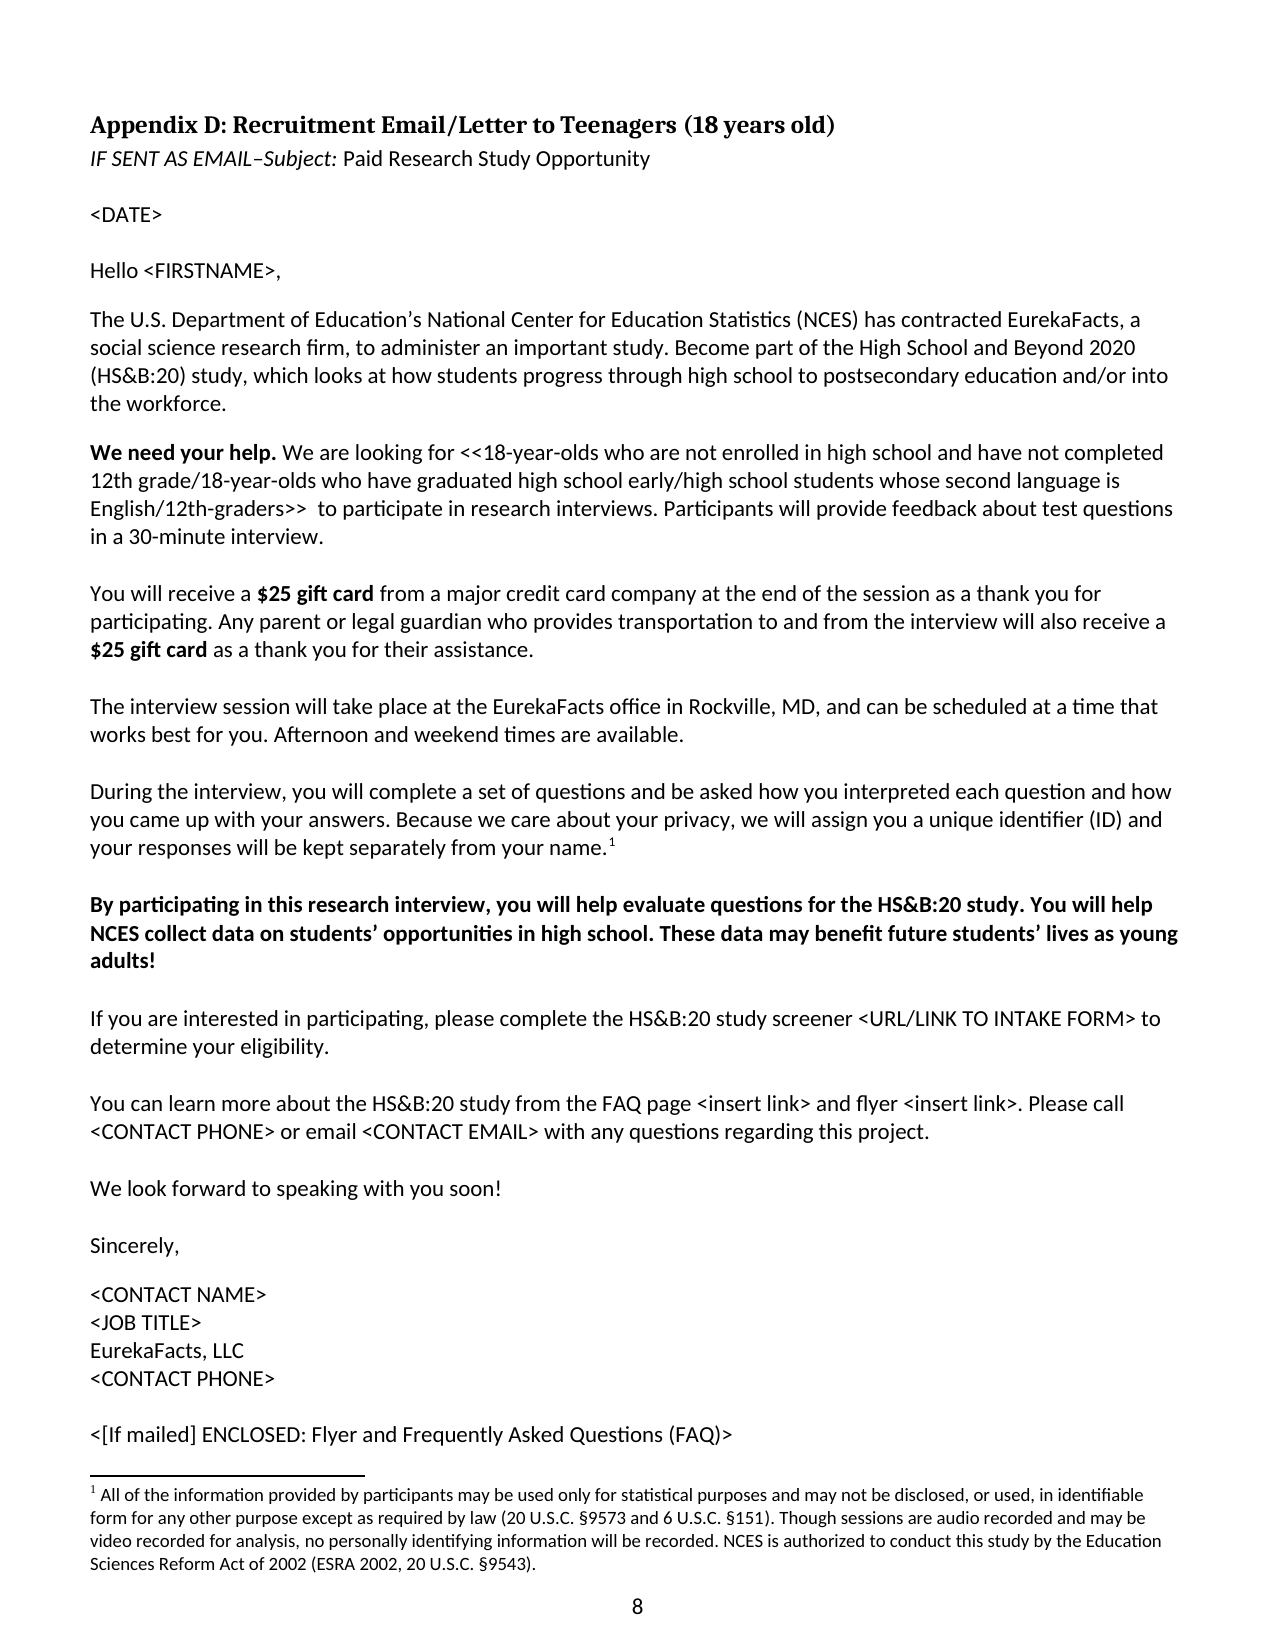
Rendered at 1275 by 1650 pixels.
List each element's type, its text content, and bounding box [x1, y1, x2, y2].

subtitle Appendix D: Recruitment Email/Letter to Teenagers (18 years old) [90, 111, 1185, 139]
text The interview session will take place at the EurekaFacts office in Rockville, MD, and can be scheduled at a time that works best for you. Afternoon and weekend times are available. [90, 692, 1185, 748]
text You can learn more about the HS&B:20 study from the FAQ page <insert link> and flyer <insert link>. Please call <CONTACT PHONE> or email <CONTACT EMAIL> with any questions regarding this project. [90, 1089, 1185, 1145]
text Sincerely, [90, 1231, 1185, 1259]
text Hello <FIRSTNAME>, [90, 256, 1185, 284]
text EurekaFacts, LLC [90, 1336, 1185, 1364]
text We look forward to speaking with you soon! [90, 1174, 1185, 1202]
text If you are interested in participating, please complete the HS&B:20 study screener <URL/LINK TO INTAKE FORM> to determine your eligibility. [90, 1004, 1185, 1060]
text By participating in this research interview, you will help evaluate questions for the HS&B:20 study. You will help NCES collect data on students’ opportunities in high school. These data may benefit future students’ lives as young adults! [90, 891, 1185, 975]
text We need your help. We are looking for <<18-year-olds who are not enrolled in high school and have not completed 12th grade/18-year-olds who have graduated high school early/high school students whose second language is English/12th-graders>> to participate in research interviews. Participants will provide feedback about test questions in a 30-minute interview. [90, 438, 1185, 550]
text During the interview, you will complete a set of questions and be asked how you interpreted each question and how you came up with your answers. Because we care about your privacy, we will assign you a unique identifier (ID) and your responses will be kept separately from your name. [90, 777, 1185, 861]
text You will receive a $25 gift card from a major credit card company at the end of the session as a thank you for participating. Any parent or legal guardian who provides transportation to and from the interview will also receive a $25 gift card as a thank you for their assistance. [90, 579, 1185, 663]
text IF SENT AS EMAIL–Subject: Paid Research Study Opportunity [90, 144, 1185, 172]
text <CONTACT NAME> [90, 1280, 1185, 1308]
text <[If mailed] ENCLOSED: Flyer and Frequently Asked Questions (FAQ)> [90, 1420, 1185, 1448]
text The U.S. Department of Education’s National Center for Education Statistics (NCES) has contracted EurekaFacts, a social science research firm, to administer an important study. Become part of the High School and Beyond 2020 (HS&B:20) study, which looks at how students progress through high school to postsecondary education and/or into the workforce. [90, 305, 1185, 417]
text <CONTACT PHONE> [90, 1364, 1185, 1392]
text <DATE> [90, 200, 1185, 228]
text <JOB TITLE> [90, 1308, 1185, 1336]
